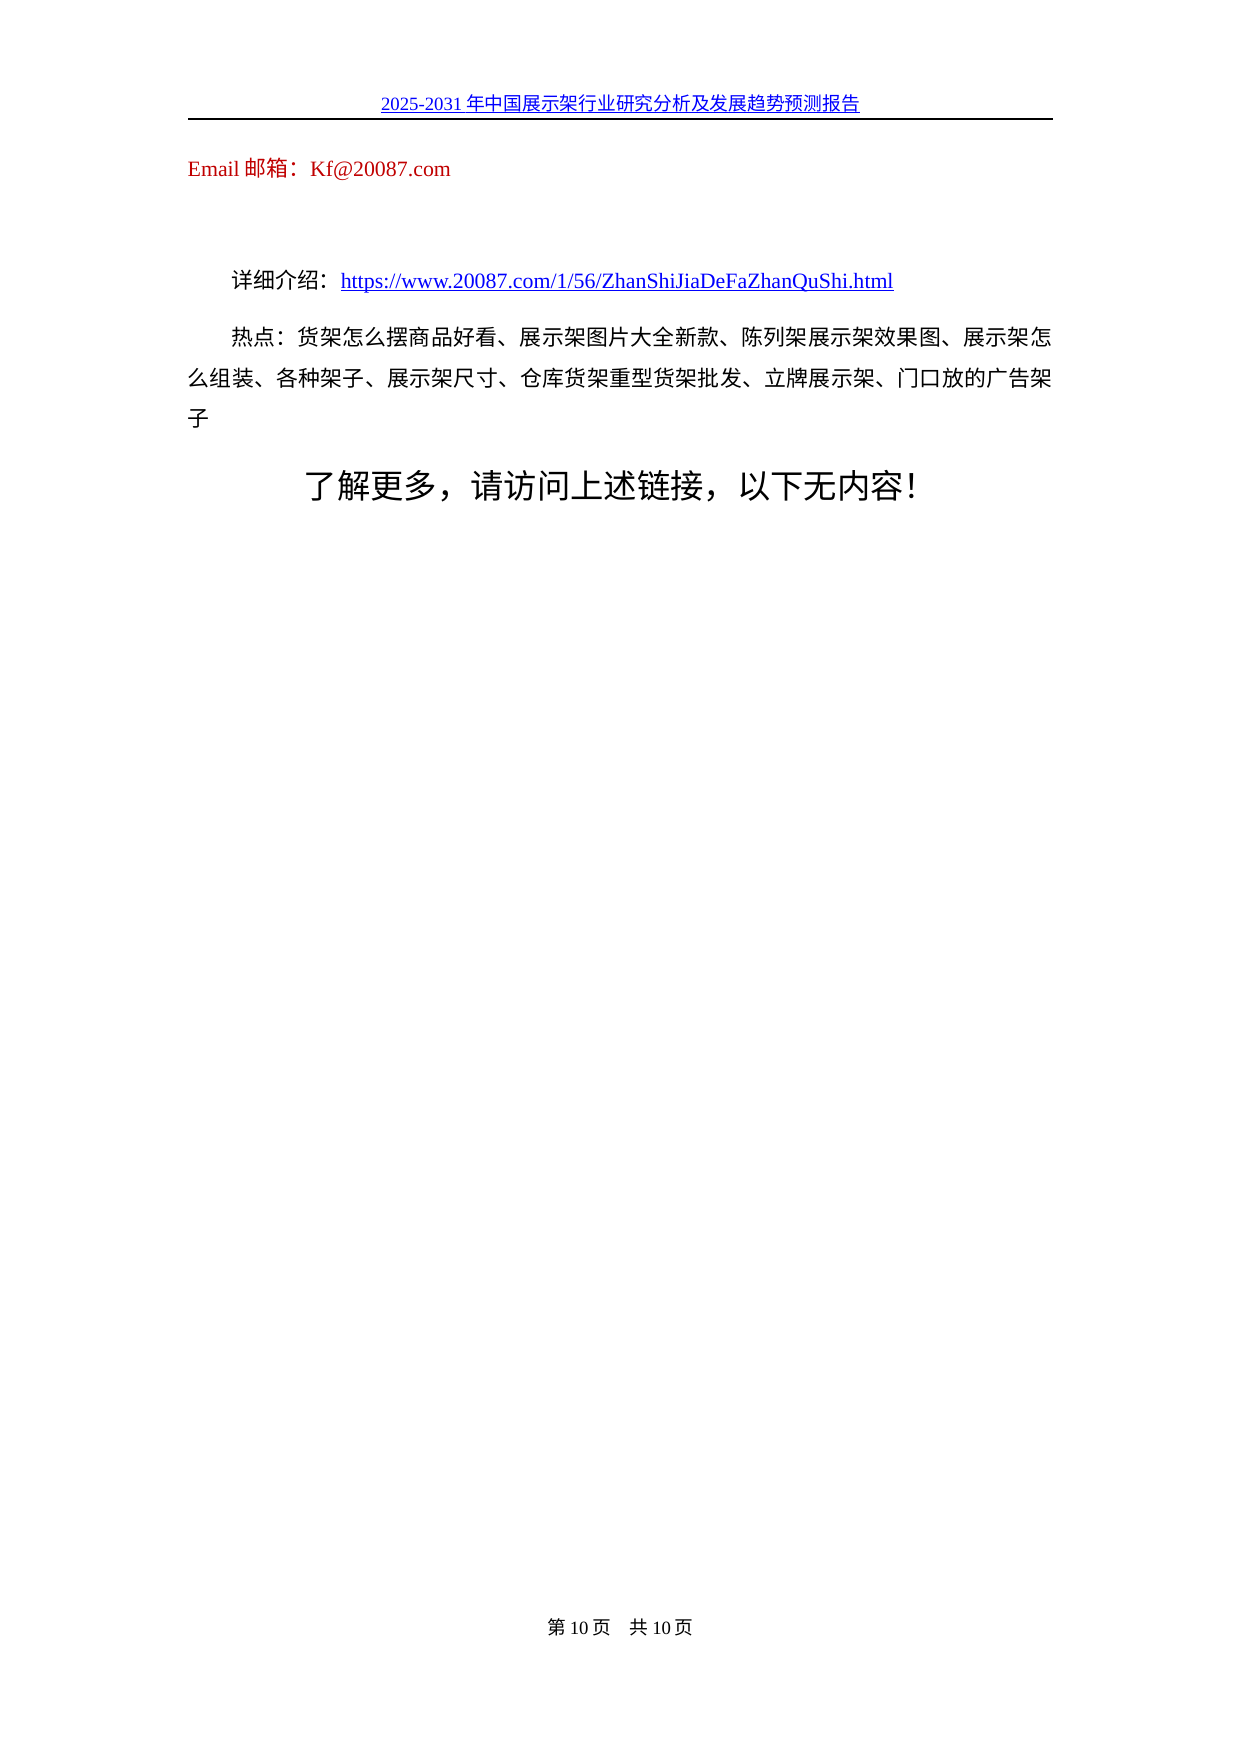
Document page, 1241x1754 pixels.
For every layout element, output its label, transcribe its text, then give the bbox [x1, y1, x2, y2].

text 热点：货架怎么摆商品好看、展示架图片大全新款、陈列架展示架效果图、展示架怎么组装、各种架子、展示架尺寸、仓库货架重型货架批发、立牌展示架、门口放的广告架子 [187, 320, 1053, 433]
text 详细介绍：https://www.20087.com/1/56/ZhanShiJiaDeFaZhanQuShi.html [187, 263, 1053, 296]
title 了解更多，请访问上述链接，以下无内容！ [187, 451, 1053, 516]
text Email邮箱：Kf@20087.com [187, 150, 1053, 183]
